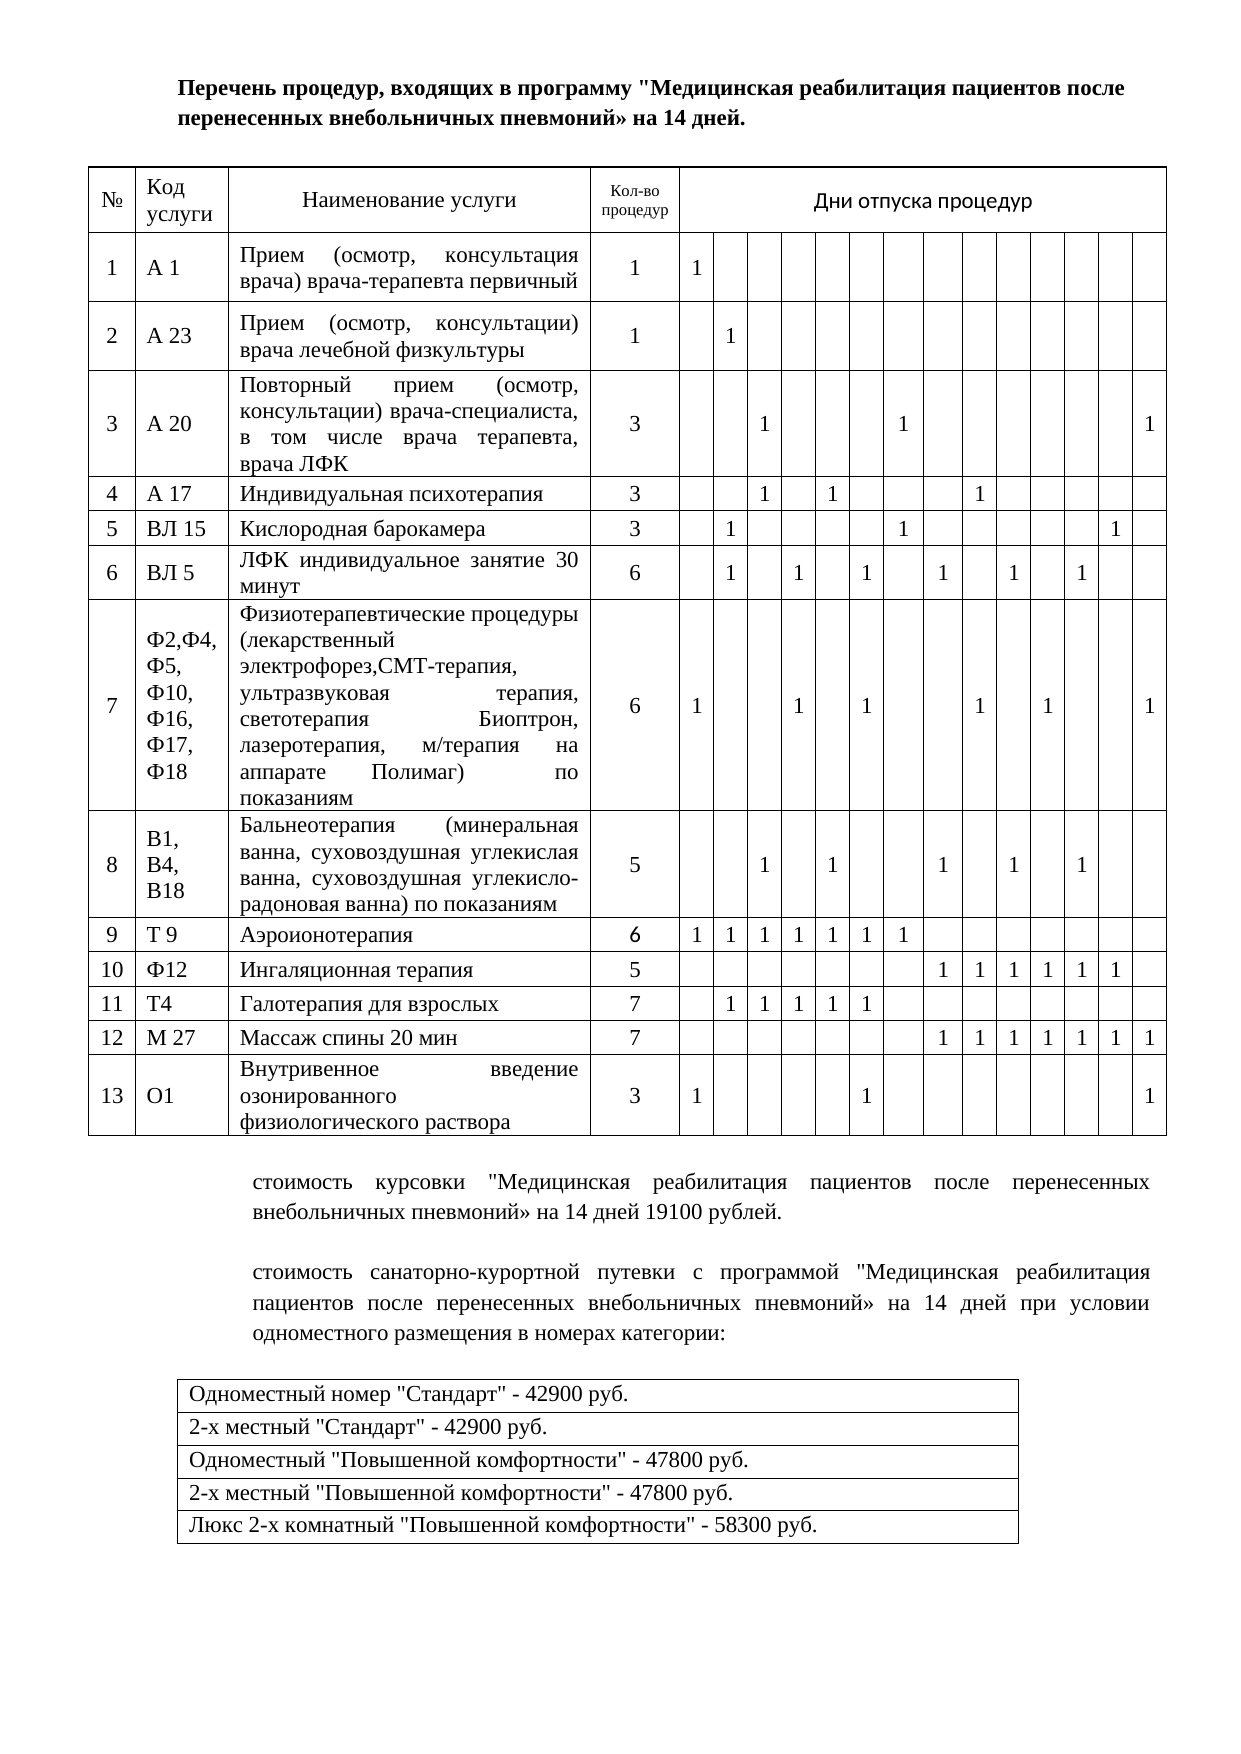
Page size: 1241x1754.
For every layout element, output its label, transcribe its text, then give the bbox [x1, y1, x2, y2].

text Перечень процедур, входящих в программу "Медицинская реабилитация пациентов после перенесенных внебольничных пневмоний» на 14 дней. [177, 74, 1152, 130]
table_cell 1 [748, 811, 781, 917]
table_cell 1 [816, 477, 849, 510]
table_cell Физиотерапевтические процедуры (лекарственный электрофорез,СМТ-терапия, ультразвуковая терапия, светотерапия Биоптрон, лазеротерапия, м/терапия на аппарате Полимаг) по показаниям [229, 600, 590, 810]
table_cell 1 [1065, 811, 1098, 917]
table_cell [816, 371, 849, 476]
table_cell [884, 600, 923, 810]
table_cell [782, 233, 815, 301]
table_cell [850, 477, 883, 510]
table_cell А 17 [136, 477, 228, 510]
table_header Одноместный номер "Стандарт" - 42900 руб. [178, 1380, 1018, 1412]
table_cell 1 [850, 918, 883, 951]
table_cell 1 [924, 811, 962, 917]
table_cell [884, 1021, 923, 1054]
table_cell [782, 1055, 815, 1134]
table_cell ВЛ 5 [136, 546, 228, 598]
table_cell 1 [963, 952, 996, 986]
table_cell [816, 302, 849, 369]
table_cell [924, 1055, 962, 1134]
table_cell Аэроионотерапия [229, 918, 590, 951]
table_cell [816, 952, 849, 986]
table_cell 2 [89, 302, 135, 369]
table_cell 1 [1065, 1021, 1098, 1054]
table_cell [1031, 511, 1064, 545]
table_cell [1031, 302, 1064, 369]
table_cell [1065, 302, 1098, 369]
table_cell [816, 511, 849, 545]
table_cell [748, 1021, 781, 1054]
table_cell [963, 918, 996, 951]
table_cell 1 [816, 811, 849, 917]
table_cell 7 [591, 987, 679, 1020]
table_cell [714, 600, 747, 810]
table_cell [884, 233, 923, 301]
table_cell [963, 987, 996, 1020]
list стоимость санаторно-курортной путевки с программой "Медицинская реабилитация пациентов после перенесенных внебольничных пневмоний» на 14 дней при условии одноместного размещения в номерах категории: [252, 1258, 1152, 1345]
table_cell 7 [591, 1021, 679, 1054]
table_cell Внутривенное введение озонированного физиологического раствора [229, 1055, 590, 1134]
table_cell 1 [963, 1021, 996, 1054]
table_cell М 27 [136, 1021, 228, 1054]
table_cell Одноместный "Повышенной комфортности" - 47800 руб. [178, 1446, 1018, 1478]
table_cell [1065, 600, 1098, 810]
table_cell А 1 [136, 233, 228, 301]
table_cell 1 [591, 302, 679, 369]
table_cell [816, 1021, 849, 1054]
table_cell А 23 [136, 302, 228, 369]
table_cell [924, 371, 962, 476]
table_cell ЛФК индивидуальное занятие 30 минут [229, 546, 590, 598]
table_cell [1133, 952, 1166, 986]
table_cell 5 [591, 811, 679, 917]
table_cell Ингаляционная терапия [229, 952, 590, 986]
table_cell [1065, 371, 1098, 476]
table_cell 1 [1099, 1021, 1132, 1054]
table_cell 1 [748, 987, 781, 1020]
table_cell 1 [997, 1021, 1030, 1054]
table_cell [1099, 600, 1132, 810]
table_cell [1133, 918, 1166, 951]
table_cell [748, 546, 781, 598]
table_cell [884, 952, 923, 986]
table_cell [1099, 811, 1132, 917]
table_cell 3 [591, 477, 679, 510]
table_cell 1 [850, 600, 883, 810]
table_header Код услуги [136, 168, 228, 232]
table_cell [1031, 477, 1064, 510]
table_cell [1133, 302, 1166, 369]
table_cell [816, 600, 849, 810]
table_cell [1133, 811, 1166, 917]
table_cell Повторный прием (осмотр, консультации) врача-специалиста, в том числе врача терапевта, врача ЛФК [229, 371, 590, 476]
table_cell [714, 371, 747, 476]
table_cell 1 [782, 600, 815, 810]
table_cell [963, 233, 996, 301]
table_cell [1099, 233, 1132, 301]
table_cell [748, 302, 781, 369]
table_cell 1 [1099, 952, 1132, 986]
table_cell [963, 811, 996, 917]
table_cell ВЛ 15 [136, 511, 228, 545]
table_cell [997, 302, 1030, 369]
table_cell [850, 302, 883, 369]
table_cell [1065, 987, 1098, 1020]
table_cell 1 [884, 918, 923, 951]
table_cell 5 [591, 952, 679, 986]
table_cell Бальнеотерапия (минеральная ванна, суховоздушная углекислая ванна, суховоздушная углекисло-радоновая ванна) по показаниям [229, 811, 590, 917]
table_cell [963, 546, 996, 598]
table_cell [748, 1055, 781, 1134]
table_cell 3 [591, 511, 679, 545]
table_cell 1 [680, 1055, 713, 1134]
table_cell 1 [884, 371, 923, 476]
table_cell [924, 511, 962, 545]
table_cell [884, 811, 923, 917]
table_cell [680, 987, 713, 1020]
table_cell 1 [782, 546, 815, 598]
table_cell 1 [680, 918, 713, 951]
table_cell [714, 1021, 747, 1054]
table_cell 1 [924, 546, 962, 598]
table_cell [748, 952, 781, 986]
table_cell [1065, 511, 1098, 545]
table_cell 9 [89, 918, 135, 951]
table_cell [884, 546, 923, 598]
table_cell [997, 371, 1030, 476]
table_cell 1 [1133, 371, 1166, 476]
table_header Кол-во процедур [591, 168, 679, 232]
table_cell [680, 511, 713, 545]
table_cell 6 [89, 546, 135, 598]
table_cell [1099, 477, 1132, 510]
table_cell 4 [89, 477, 135, 510]
table_cell [714, 811, 747, 917]
table_cell Массаж спины 20 мин [229, 1021, 590, 1054]
table_cell [714, 233, 747, 301]
table_cell [782, 1021, 815, 1054]
table_cell [748, 511, 781, 545]
table_cell 1 [884, 511, 923, 545]
table_cell 1 [748, 477, 781, 510]
table_cell 1 [89, 233, 135, 301]
table_cell 1 [748, 371, 781, 476]
table_cell Индивидуальная психотерапия [229, 477, 590, 510]
table_cell 1 [924, 1021, 962, 1054]
table_cell 1 [591, 233, 679, 301]
table_cell [884, 987, 923, 1020]
table_cell [1099, 918, 1132, 951]
table_cell 1 [1099, 511, 1132, 545]
table_cell [680, 1021, 713, 1054]
table_cell Люкс 2-х комнатный "Повышенной комфортности" - 58300 руб. [178, 1511, 1018, 1543]
table_cell 3 [591, 371, 679, 476]
table_cell [997, 477, 1030, 510]
table_cell [963, 1055, 996, 1134]
table_cell [782, 371, 815, 476]
table_cell [997, 233, 1030, 301]
table_cell Т4 [136, 987, 228, 1020]
table_cell [782, 302, 815, 369]
table_cell [924, 302, 962, 369]
table_cell Ф2,Ф4, Ф5, Ф10, Ф16, Ф17, Ф18 [136, 600, 228, 810]
table_cell [997, 511, 1030, 545]
table_cell 1 [748, 918, 781, 951]
table_cell [816, 546, 849, 598]
table_cell [924, 477, 962, 510]
table_cell [850, 952, 883, 986]
table_cell Ф12 [136, 952, 228, 986]
table_cell 3 [89, 371, 135, 476]
table_cell [963, 511, 996, 545]
table_cell 2-х местный "Стандарт" - 42900 руб. [178, 1413, 1018, 1445]
table_cell [714, 477, 747, 510]
table_cell 1 [1065, 546, 1098, 598]
table_cell [1031, 546, 1064, 598]
table_cell 1 [997, 546, 1030, 598]
table_cell [1099, 1055, 1132, 1134]
table_cell [1099, 987, 1132, 1020]
table_cell [963, 302, 996, 369]
table_cell 1 [714, 987, 747, 1020]
table_cell [1133, 546, 1166, 598]
table_cell 1 [680, 600, 713, 810]
table_header Наименование услуги [229, 168, 590, 232]
table_cell 12 [89, 1021, 135, 1054]
table_cell [924, 918, 962, 951]
table_cell Прием (осмотр, консультация врача) врача-терапевта первичный [229, 233, 590, 301]
table_cell [714, 1055, 747, 1134]
table_cell Кислородная барокамера [229, 511, 590, 545]
table_cell [680, 546, 713, 598]
table_cell [748, 233, 781, 301]
table_cell [884, 302, 923, 369]
table_cell [997, 1055, 1030, 1134]
table_cell [680, 811, 713, 917]
table_cell [1065, 233, 1098, 301]
table_cell [997, 600, 1030, 810]
table_cell 1 [997, 811, 1030, 917]
table_cell 3 [591, 1055, 679, 1134]
table_cell О1 [136, 1055, 228, 1134]
table_cell 1 [782, 987, 815, 1020]
table_cell 13 [89, 1055, 135, 1134]
table_cell 6 [591, 600, 679, 810]
table_cell [1133, 511, 1166, 545]
table_cell 1 [850, 1055, 883, 1134]
table_cell [1031, 918, 1064, 951]
table_cell 11 [89, 987, 135, 1020]
table_cell [884, 477, 923, 510]
table_cell [1099, 546, 1132, 598]
table_cell [1099, 371, 1132, 476]
table_cell 7 [89, 600, 135, 810]
table_cell А 20 [136, 371, 228, 476]
table_cell 6 [591, 918, 679, 951]
table_cell 1 [850, 546, 883, 598]
table_cell [997, 918, 1030, 951]
table_cell [680, 371, 713, 476]
table_cell Галотерапия для взрослых [229, 987, 590, 1020]
table_cell [1031, 811, 1064, 917]
table_cell 1 [816, 987, 849, 1020]
table_cell [1065, 477, 1098, 510]
table_cell [1065, 918, 1098, 951]
table_cell [963, 371, 996, 476]
table_cell 1 [782, 918, 815, 951]
table_cell [714, 952, 747, 986]
table_cell 1 [714, 302, 747, 369]
table_cell [850, 1021, 883, 1054]
table_cell [1065, 1055, 1098, 1134]
table_cell 1 [714, 511, 747, 545]
table_cell [1099, 302, 1132, 369]
table_cell [1133, 987, 1166, 1020]
table_header № [89, 168, 135, 232]
table_header Дни отпуска процедур [680, 168, 1166, 232]
table_cell 1 [1133, 1021, 1166, 1054]
table_cell [782, 811, 815, 917]
table_cell [680, 952, 713, 986]
table_cell [680, 302, 713, 369]
table_cell [1031, 371, 1064, 476]
table_cell 10 [89, 952, 135, 986]
table_cell [1133, 477, 1166, 510]
table_cell [680, 477, 713, 510]
table_cell 1 [1031, 1021, 1064, 1054]
table_cell Т 9 [136, 918, 228, 951]
table_cell [997, 987, 1030, 1020]
table_cell 1 [997, 952, 1030, 986]
table_cell 1 [1031, 600, 1064, 810]
table_cell 1 [1065, 952, 1098, 986]
table_cell 1 [714, 546, 747, 598]
table_cell Прием (осмотр, консультации) врача лечебной физкультуры [229, 302, 590, 369]
table_cell 6 [591, 546, 679, 598]
table_cell 1 [1133, 600, 1166, 810]
table_cell [924, 600, 962, 810]
table_cell 8 [89, 811, 135, 917]
table_cell [850, 233, 883, 301]
table_cell [850, 371, 883, 476]
table_cell 1 [1031, 952, 1064, 986]
table_cell 1 [963, 600, 996, 810]
table_cell [924, 233, 962, 301]
table_cell 1 [924, 952, 962, 986]
table_cell [1031, 233, 1064, 301]
table_cell [782, 952, 815, 986]
table_cell [782, 477, 815, 510]
table_cell [884, 1055, 923, 1134]
table_cell В1, В4, В18 [136, 811, 228, 917]
table_cell [850, 811, 883, 917]
table_cell [816, 233, 849, 301]
table_cell [850, 511, 883, 545]
list стоимость курсовки "Медицинская реабилитация пациентов после перенесенных внебольничных пневмоний» на 14 дней 19100 рублей. [252, 1168, 1152, 1224]
table_cell 1 [1133, 1055, 1166, 1134]
table_cell 1 [680, 233, 713, 301]
table_cell [924, 987, 962, 1020]
table_cell 1 [714, 918, 747, 951]
table_cell 2-х местный "Повышенной комфортности" - 47800 руб. [178, 1479, 1018, 1510]
table_cell [816, 1055, 849, 1134]
table_cell 5 [89, 511, 135, 545]
table_cell [1133, 233, 1166, 301]
table_cell [1031, 987, 1064, 1020]
table_cell [748, 600, 781, 810]
table_cell 1 [850, 987, 883, 1020]
table_cell [1031, 1055, 1064, 1134]
table_cell 1 [816, 918, 849, 951]
table_cell 1 [963, 477, 996, 510]
table_cell [782, 511, 815, 545]
